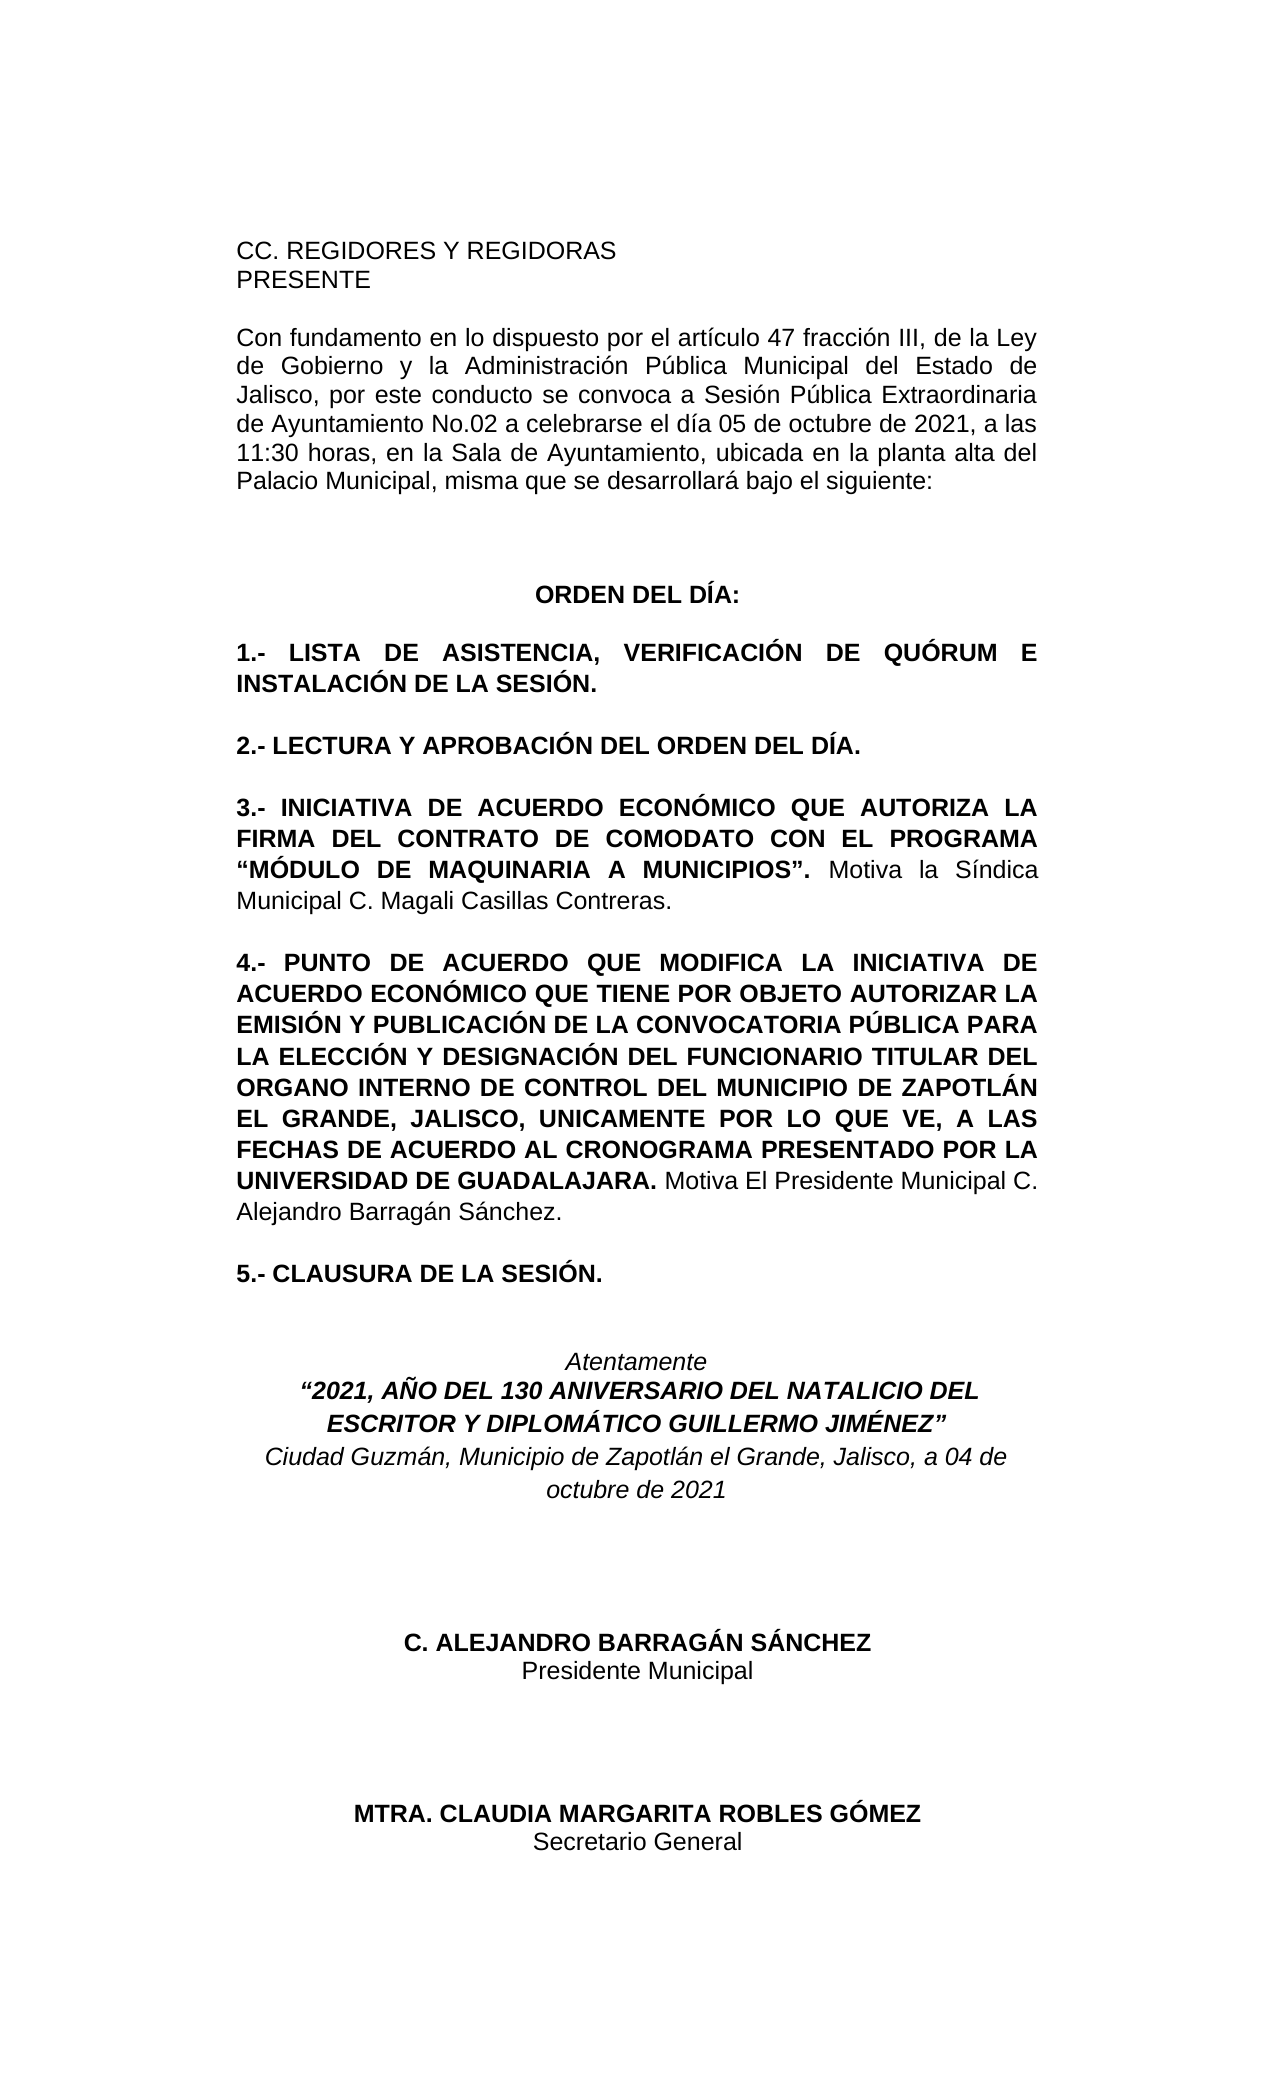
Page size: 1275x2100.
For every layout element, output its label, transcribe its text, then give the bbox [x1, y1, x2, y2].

text 5.- CLAUSURA DE LA SESIÓN. [236, 1259, 1039, 1288]
text C. ALEJANDRO BARRAGÁN SÁNCHEZ [236, 1627, 1039, 1656]
text Atentamente [236, 1347, 1039, 1376]
text ORDEN DEL DÍA: [236, 581, 1039, 609]
text PRESENTE [236, 265, 1039, 294]
text MTRA. CLAUDIA MARGARITA ROBLES GÓMEZ [236, 1798, 1039, 1827]
text 1.- LISTA DE ASISTENCIA, VERIFICACIÓN DE QUÓRUM E INSTALACIÓN DE LA SESIÓN. [236, 638, 1039, 698]
text CC. REGIDORES Y REGIDORAS [236, 236, 1039, 265]
text 3.- INICIATIVA DE ACUERDO ECONÓMICO QUE AUTORIZA LA FIRMA DEL CONTRATO DE COMODATO CON EL PROGRAMA “MÓDULO DE MAQUINARIA A MUNICIPIOS”. Motiva la Síndica Municipal C. Magali Casillas Contreras. [236, 793, 1039, 915]
text 2.- LECTURA Y APROBACIÓN DEL ORDEN DEL DÍA. [236, 731, 1039, 760]
text Secretario General [236, 1827, 1039, 1856]
text “2021, AÑO DEL 130 ANIVERSARIO DEL NATALICIO DEL ESCRITOR Y DIPLOMÁTICO GUILLERMO JIMÉNEZ” [236, 1376, 1039, 1438]
text Ciudad Guzmán, Municipio de Zapotlán el Grande, Jalisco, a 04 de octubre de 2021 [236, 1442, 1039, 1504]
text Presidente Municipal [236, 1656, 1039, 1685]
text 4.- PUNTO DE ACUERDO QUE MODIFICA LA INICIATIVA DE ACUERDO ECONÓMICO QUE TIENE POR OBJETO AUTORIZAR LA EMISIÓN Y PUBLICACIÓN DE LA CONVOCATORIA PÚBLICA PARA LA ELECCIÓN Y DESIGNACIÓN DEL FUNCIONARIO TITULAR DEL ORGANO INTERNO DE CONTROL DEL MUNICIPIO DE ZAPOTLÁN EL GRANDE, JALISCO, UNICAMENTE POR LO QUE VE, A LAS FECHAS DE ACUERDO AL CRONOGRAMA PRESENTADO POR LA UNIVERSIDAD DE GUADALAJARA. Motiva El Presidente Municipal C. Alejandro Barragán Sánchez. [236, 948, 1039, 1226]
text Con fundamento en lo dispuesto por el artículo 47 fracción III, de la Ley de Gobierno y la Administración Pública Municipal del Estado de Jalisco, por este conducto se convoca a Sesión Pública Extraordinaria de Ayuntamiento No.02 a celebrarse el día 05 de octubre de 2021, a las 11:30 horas, en la Sala de Ayuntamiento, ubicada en la planta alta del Palacio Municipal, misma que se desarrollará bajo el siguiente: [236, 322, 1039, 495]
